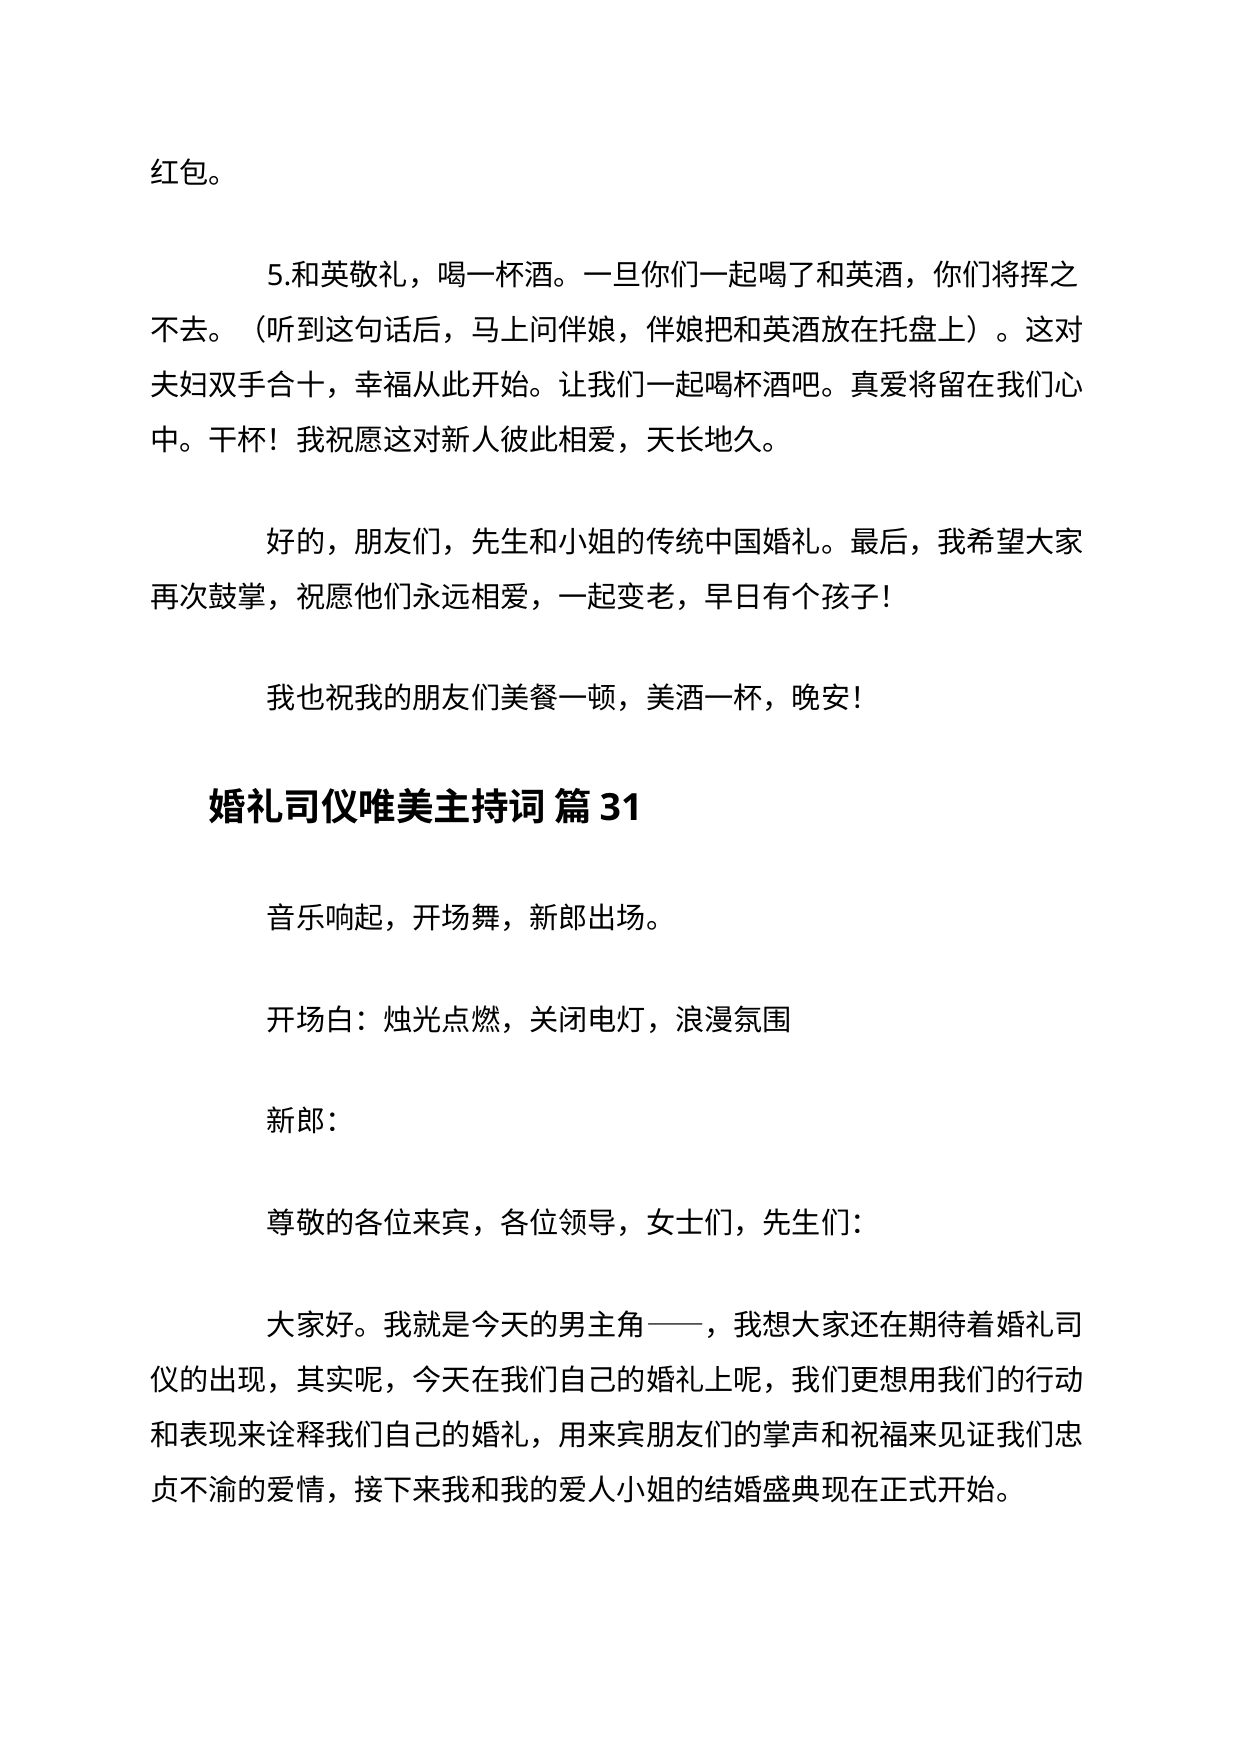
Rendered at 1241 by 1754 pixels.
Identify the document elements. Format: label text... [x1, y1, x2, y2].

text 5.和英敬礼，喝一杯酒。一旦你们一起喝了和英酒，你们将挥之不去。（听到这句话后，马上问伴娘，伴娘把和英酒放在托盘上）。这对夫妇双手合十，幸福从此开始。让我们一起喝杯酒吧。真爱将留在我们心中。干杯！我祝愿这对新人彼此相爱，天长地久。 [150, 252, 1090, 459]
text 尊敬的各位来宾，各位领导，女士们，先生们： [150, 1200, 1090, 1242]
text 婚礼司仪唯美主持词 篇31 [150, 777, 1090, 831]
text 新郎： [150, 1098, 1090, 1140]
text 开场白：烛光点燃，关闭电灯，浪漫氛围 [150, 996, 1090, 1038]
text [150, 150, 1090, 192]
text 我也祝我的朋友们美餐一顿，美酒一杯，晚安！ [150, 675, 1090, 717]
text 音乐响起，开场舞，新郎出场。 [150, 894, 1090, 937]
text 大家好。我就是今天的男主角——，我想大家还在期待着婚礼司仪的出现，其实呢，今天在我们自己的婚礼上呢，我们更想用我们的行动和表现来诠释我们自己的婚礼，用来宾朋友们的掌声和祝福来见证我们忠贞不渝的爱情，接下来我和我的爱人小姐的结婚盛典现在正式开始。 [150, 1301, 1090, 1508]
text 好的，朋友们，先生和小姐的传统中国婚礼。最后，我希望大家再次鼓掌，祝愿他们永远相爱，一起变老，早日有个孩子！ [150, 518, 1090, 616]
